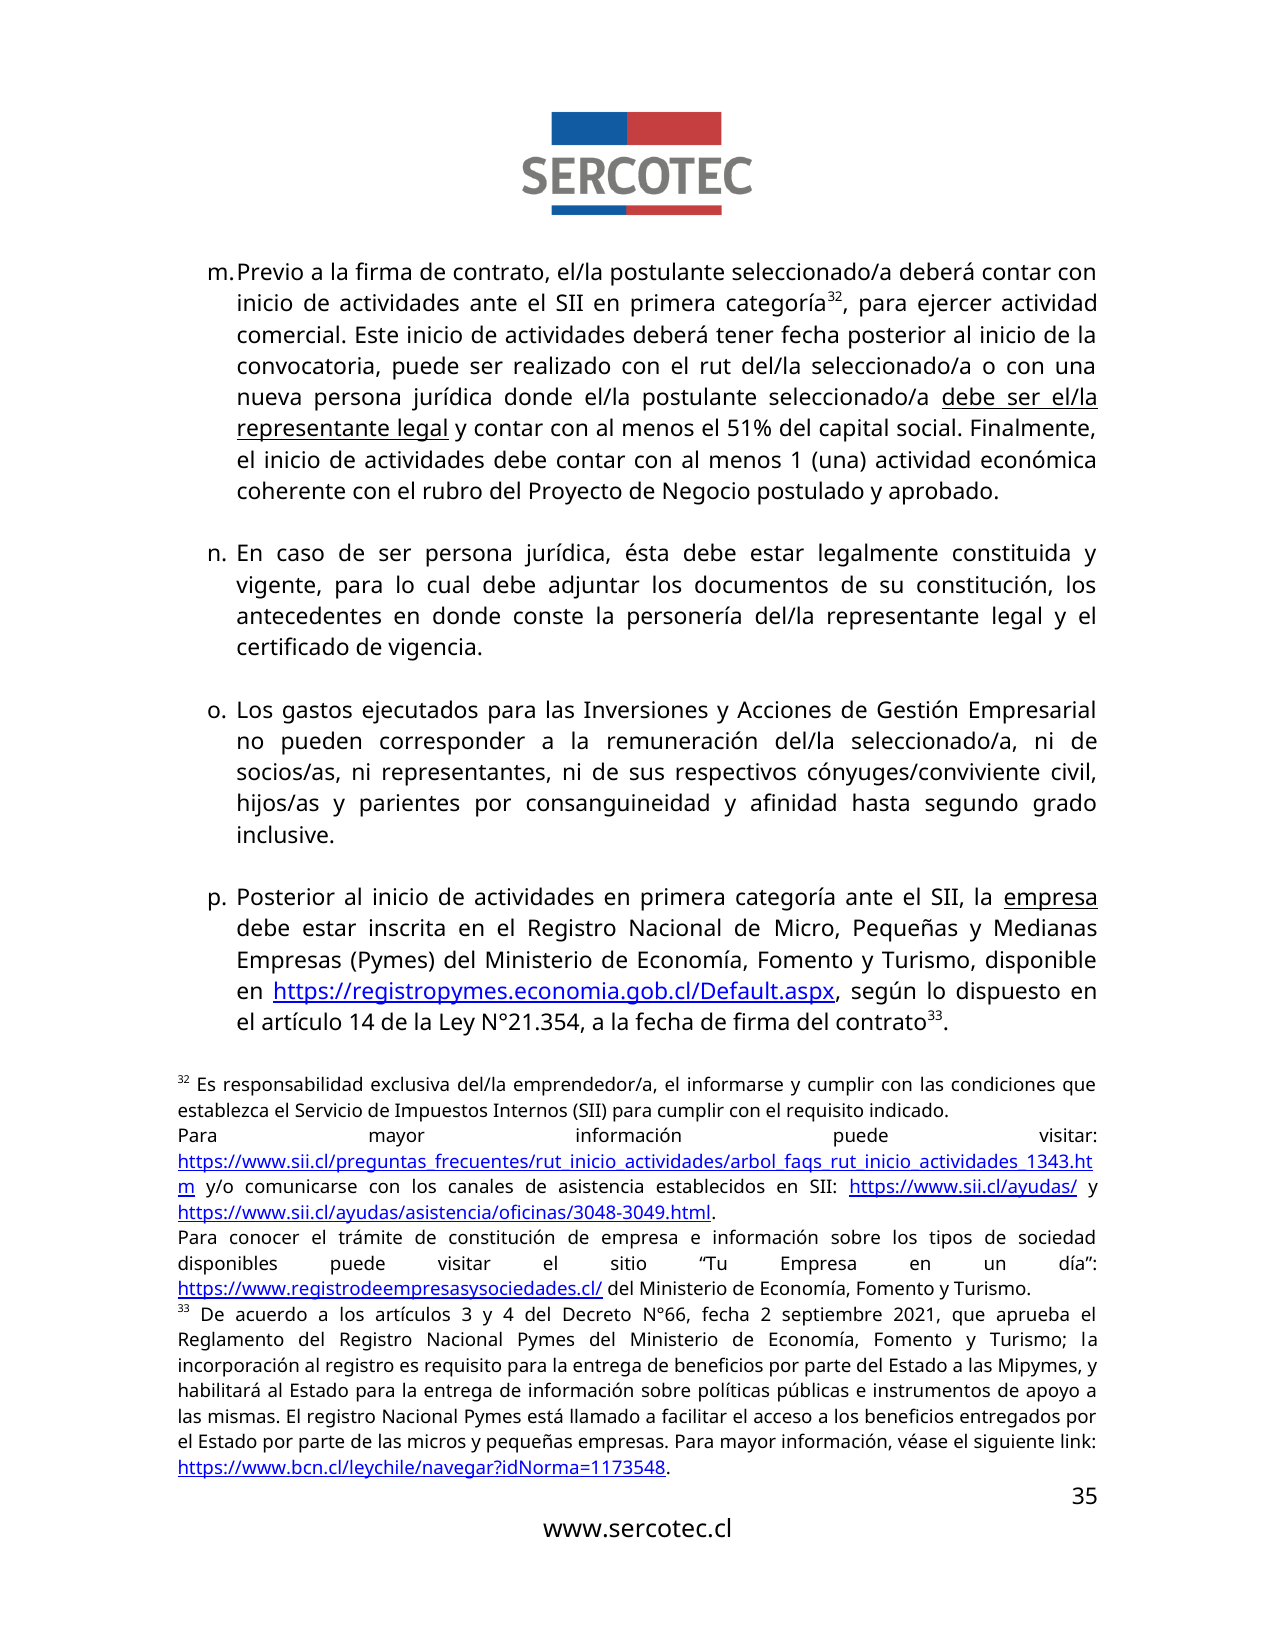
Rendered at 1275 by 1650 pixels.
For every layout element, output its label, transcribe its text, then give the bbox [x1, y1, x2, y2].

picture [512, 105, 763, 225]
list Posterior al inicio de actividades en primera categoría ante el SII, la empresa debe estar inscrita en el Registro Nacional de Micro, Pequeñas y Medianas Empresas (Pymes) del Ministerio de Economía, Fomento y Turismo, disponible en https://registropymes.economia.gob.cl/Default.aspx, según lo dispuesto en el artículo 14 de la Ley N°21.354, a la fecha de firma del contrato. [207, 881, 1098, 1037]
list Los gastos ejecutados para las Inversiones y Acciones de Gestión Empresarial no pueden corresponder a la remuneración del/la seleccionado/a, ni de socios/as, ni representantes, ni de sus respectivos cónyuges/conviviente civil, hijos/as y parientes por consanguineidad y afinidad hasta segundo grado inclusive. [207, 694, 1098, 850]
list Previo a la firma de contrato, el/la postulante seleccionado/a deberá contar con inicio de actividades ante el SII en primera categoría, para ejercer actividad comercial. Este inicio de actividades deberá tener fecha posterior al inicio de la convocatoria, puede ser realizado con el rut del/la seleccionado/a o con una nueva persona jurídica donde el/la postulante seleccionado/a debe ser el/la representante legal y contar con al menos el 51% del capital social. Finalmente, el inicio de actividades debe contar con al menos 1 (una) actividad económica coherente con el rubro del Proyecto de Negocio postulado y aprobado. [207, 256, 1098, 506]
list En caso de ser persona jurídica, ésta debe estar legalmente constituida y vigente, para lo cual debe adjuntar los documentos de su constitución, los antecedentes en donde conste la personería del/la representante legal y el certificado de vigencia. [207, 537, 1098, 662]
